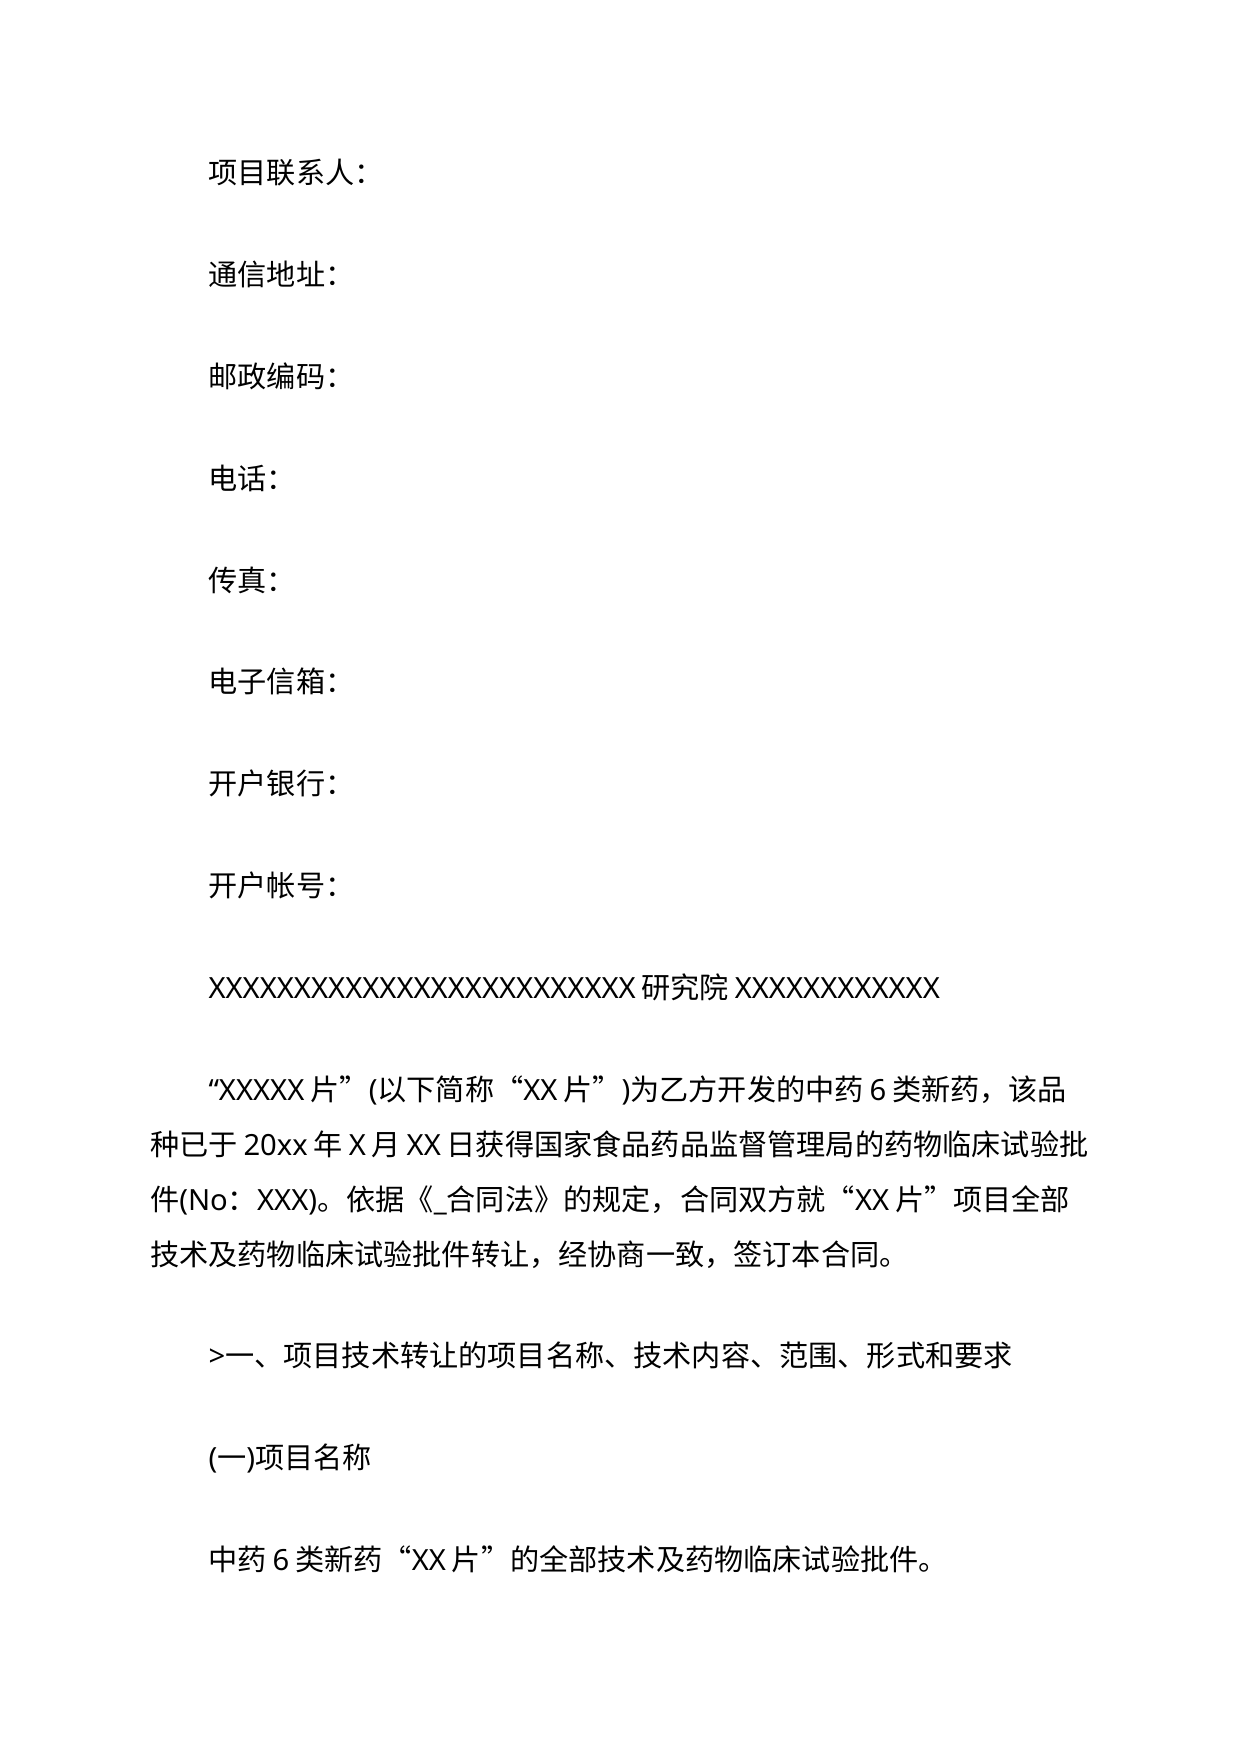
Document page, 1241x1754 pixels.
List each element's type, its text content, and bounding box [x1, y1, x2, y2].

text (一)项目名称 [150, 1435, 1090, 1477]
text 通信地址： [150, 252, 1090, 294]
text 传真： [150, 557, 1090, 599]
text >一、项目技术转让的项目名称、技术内容、范围、形式和要求 [150, 1333, 1090, 1375]
text 开户银行： [150, 761, 1090, 803]
text 中药6类新药“XX片”的全部技术及药物临床试验批件。 [150, 1537, 1090, 1579]
text “XXXXX片”(以下简称“XX片”)为乙方开发的中药6类新药，该品种已于20xx年X月XX日获得国家食品药品监督管理局的药物临床试验批件(No：XXX)。依据《_合同法》的规定，合同双方就“XX片”项目全部技术及药物临床试验批件转让，经协商一致，签订本合同。 [150, 1066, 1090, 1273]
text 电话： [150, 455, 1090, 498]
text 项目联系人： [150, 150, 1090, 192]
text XXXXXXXXXXXXXXXXXXXXXXXXX研究院XXXXXXXXXXXX [150, 964, 1090, 1007]
text 开户帐号： [150, 862, 1090, 905]
text 电子信箱： [150, 659, 1090, 701]
text 邮政编码： [150, 353, 1090, 396]
